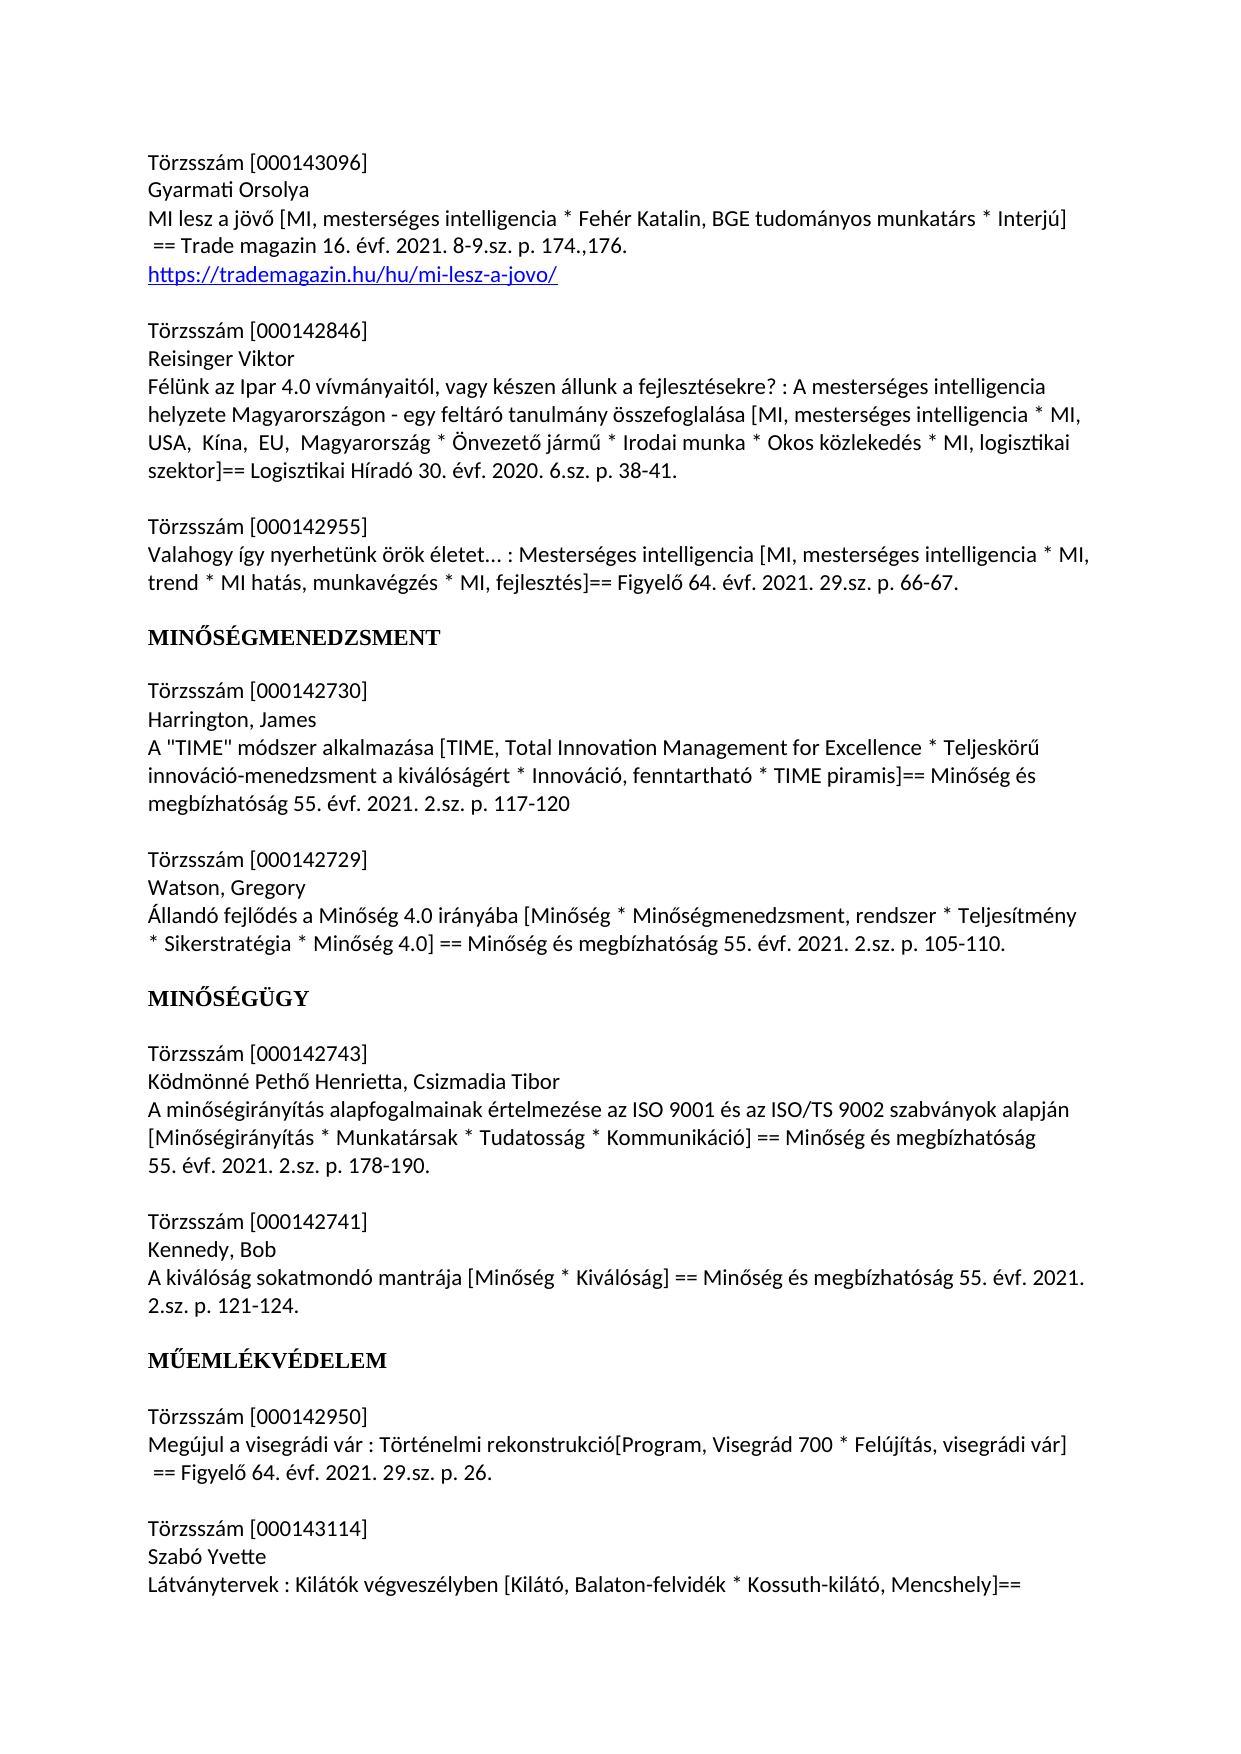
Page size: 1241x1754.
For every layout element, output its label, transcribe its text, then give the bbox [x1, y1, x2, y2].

text Valahogy így nyerhetünk örök életet... : Mesterséges intelligencia [MI, mesterséges intelligencia * MI, trend * MI hatás, munkavégzés * MI, fejlesztés]== Figyelő 64. évf. 2021. 29.sz. p. 66-67. [148, 540, 1093, 596]
text Harrington, James [148, 705, 1093, 733]
text Törzsszám [000142950] [148, 1402, 1093, 1430]
text Félünk az Ipar 4.0 vívmányaitól, vagy készen állunk a fejlesztésekre? : A mesterséges intelligencia helyzete Magyarországon - egy feltáró tanulmány összefoglalása [MI, mesterséges intelligencia * MI, USA, Kína, EU, Magyarország * Önvezető jármű * Irodai munka * Okos közlekedés * MI, logisztikai szektor]== Logisztikai Híradó 30. évf. 2020. 6.sz. p. 38-41. [148, 372, 1093, 484]
text Törzsszám [000143114] [148, 1514, 1093, 1542]
text Ködmönné Pethő Henrietta, Csizmadia Tibor [148, 1067, 1093, 1095]
text MI lesz a jövő [MI, mesterséges intelligencia * Fehér Katalin, BGE tudományos munkatárs * Interjú] [148, 204, 1093, 232]
text A kiválóság sokatmondó mantrája [Minőség * Kiválóság] == Minőség és megbízhatóság 55. évf. 2021. 2.sz. p. 121-124. [148, 1263, 1093, 1319]
text Megújul a visegrádi vár : Történelmi rekonstrukció[Program, Visegrád 700 * Felújítás, visegrádi vár] [148, 1430, 1093, 1458]
text Törzsszám [000143096] [148, 148, 1093, 176]
text Törzsszám [000142743] [148, 1039, 1093, 1067]
text Kennedy, Bob [148, 1235, 1093, 1263]
text https://trademagazin.hu/hu/mi-lesz-a-jovo/ [148, 260, 1093, 288]
text Törzsszám [000142955] [148, 512, 1093, 540]
text MINŐSÉGMENEDZSMENT [148, 624, 1093, 650]
text Törzsszám [000142729] [148, 845, 1093, 873]
text MŰEMLÉKVÉDELEM [148, 1347, 1093, 1374]
text Törzsszám [000142741] [148, 1207, 1093, 1235]
text 55. évf. 2021. 2.sz. p. 178-190. [148, 1151, 1093, 1179]
text Törzsszám [000142730] [148, 677, 1093, 705]
text Törzsszám [000142846] [148, 316, 1093, 344]
text A minőségirányítás alapfogalmainak értelmezése az ISO 9001 és az ISO/TS 9002 szabványok alapján [Minőségirányítás * Munkatársak * Tudatosság * Kommunikáció] == Minőség és megbízhatóság [148, 1095, 1093, 1151]
text Látványtervek : Kilátók végveszélyben [Kilátó, Balaton-felvidék * Kossuth-kilátó, Mencshely]== [148, 1570, 1093, 1598]
text Állandó fejlődés a Minőség 4.0 irányába [Minőség * Minőségmenedzsment, rendszer * Teljesítmény * Sikerstratégia * Minőség 4.0] == Minőség és megbízhatóság 55. évf. 2021. 2.sz. p. 105-110. [148, 901, 1093, 957]
text Watson, Gregory [148, 873, 1093, 901]
text Reisinger Viktor [148, 344, 1093, 372]
text Gyarmati Orsolya [148, 176, 1093, 204]
text A "TIME" módszer alkalmazása [TIME, Total Innovation Management for Excellence * Teljeskörű innováció-menedzsment a kiválóságért * Innováció, fenntartható * TIME piramis]== Minőség és megbízhatóság 55. évf. 2021. 2.sz. p. 117-120 [148, 733, 1093, 817]
text == Trade magazin 16. évf. 2021. 8-9.sz. p. 174.,176. [148, 232, 1093, 260]
text == Figyelő 64. évf. 2021. 29.sz. p. 26. [148, 1458, 1093, 1486]
text MINŐSÉGÜGY [148, 985, 1093, 1011]
text Szabó Yvette [148, 1542, 1093, 1570]
